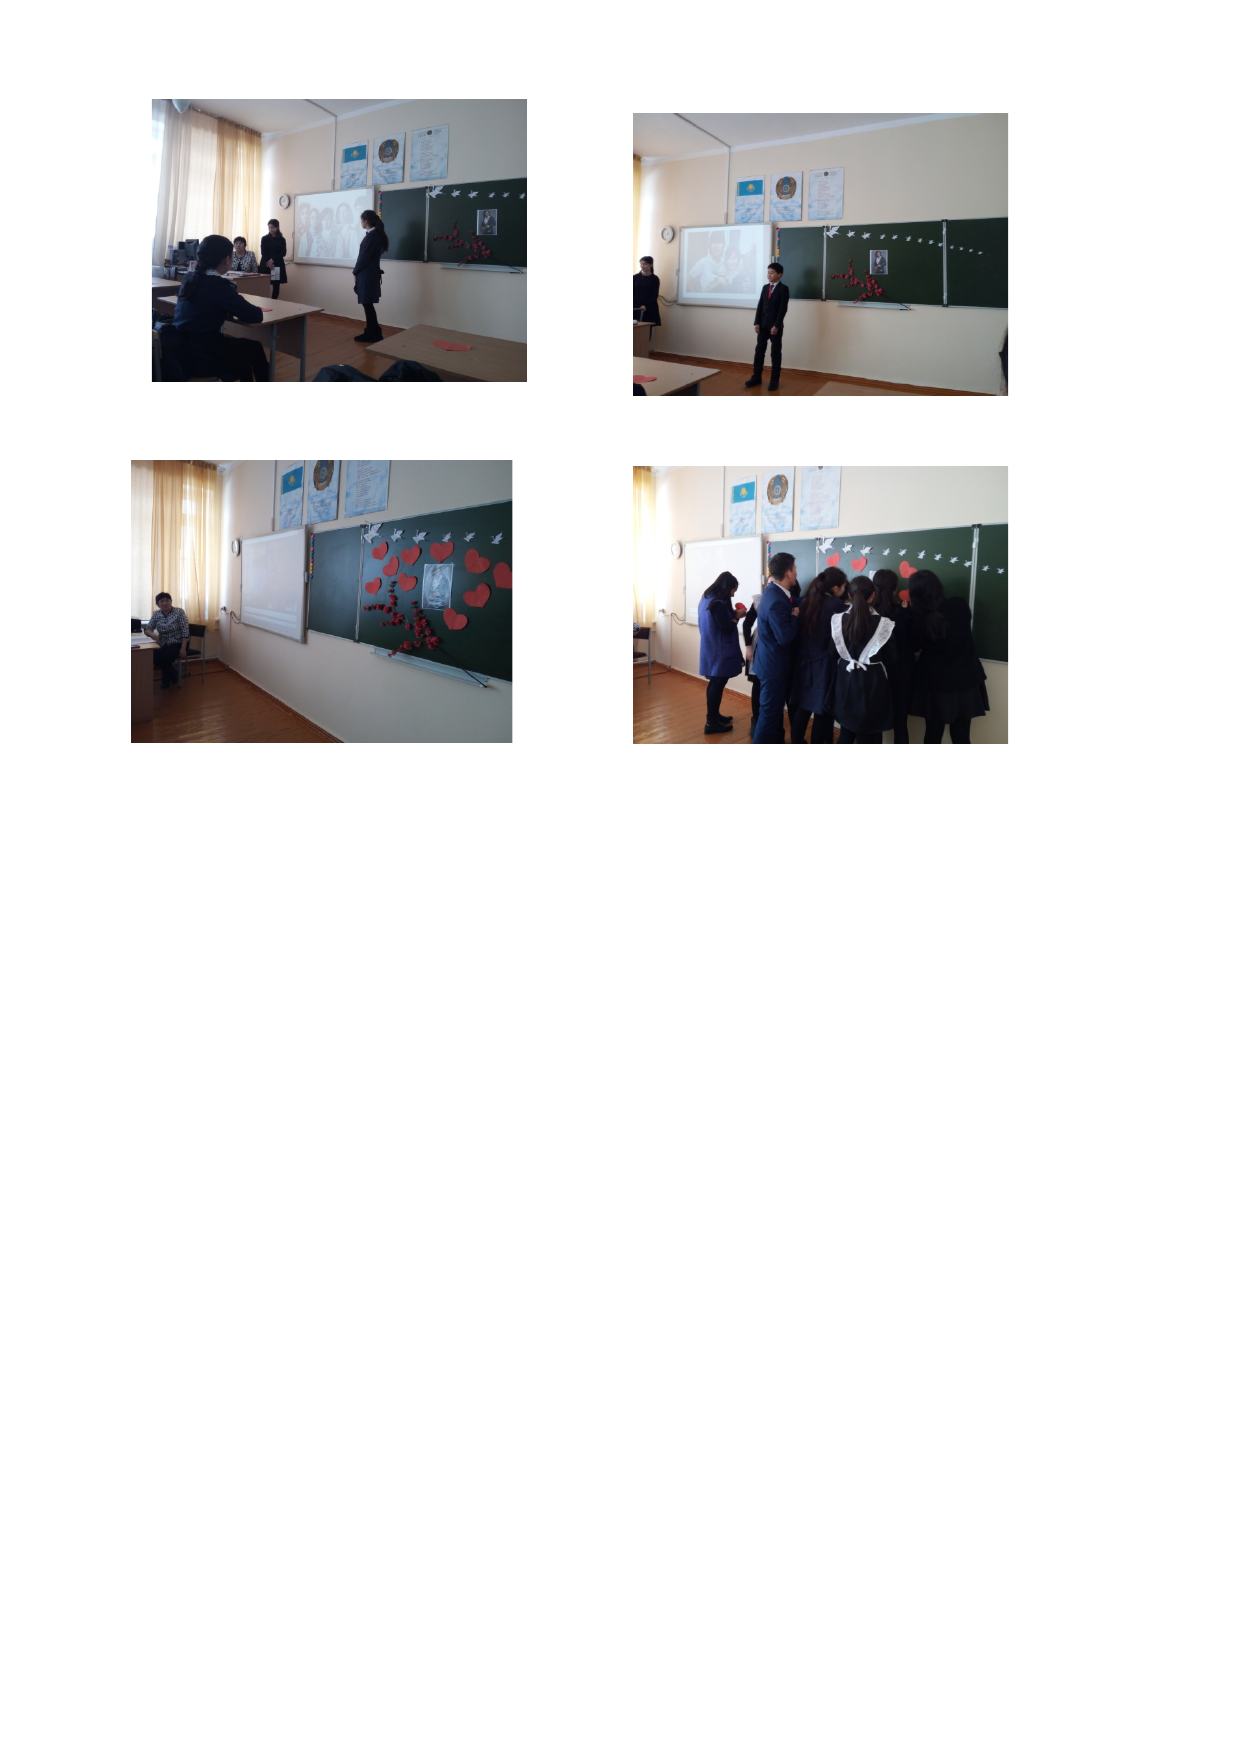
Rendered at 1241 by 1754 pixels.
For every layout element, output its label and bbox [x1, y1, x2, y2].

picture [633, 113, 1009, 395]
picture [151, 99, 527, 381]
picture [633, 466, 1009, 742]
picture [131, 460, 512, 742]
